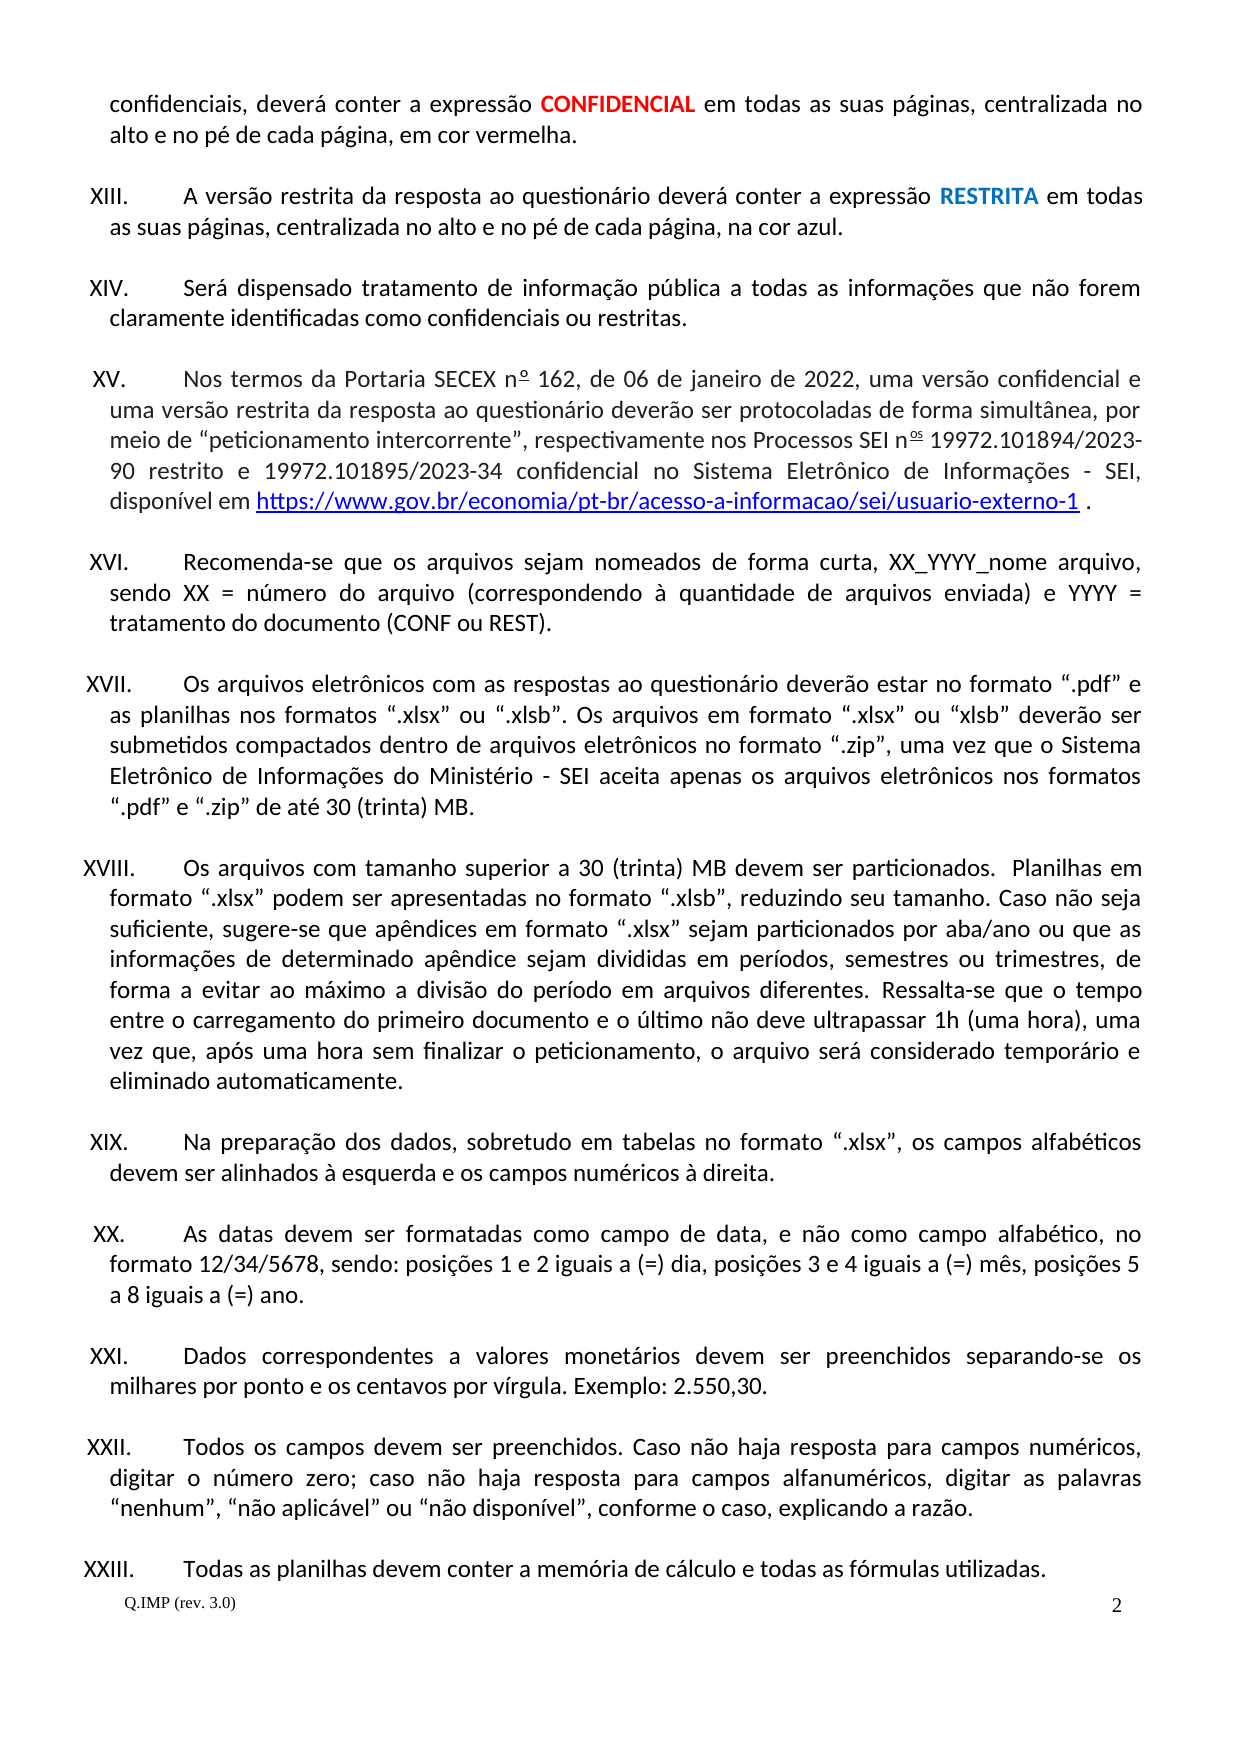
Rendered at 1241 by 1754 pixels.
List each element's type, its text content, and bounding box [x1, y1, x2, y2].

list Todas as planilhas devem conter a memória de cálculo e todas as fórmulas utilizadas. [109, 1554, 1143, 1584]
list A versão restrita da resposta ao questionário deverá conter a expressão RESTRITA em todas as suas páginas, centralizada no alto e no pé de cada página, na cor azul. [109, 180, 1143, 241]
list Os arquivos eletrônicos com as respostas ao questionário deverão estar no formato “.pdf” e as planilhas nos formatos “.xlsx” ou “.xlsb”. Os arquivos em formato “.xlsx” ou “xlsb” deverão ser submetidos compactados dentro de arquivos eletrônicos no formato “.zip”, uma vez que o Sistema Eletrônico de Informações do Ministério - SEI aceita apenas os arquivos eletrônicos nos formatos “.pdf” e “.zip” de até 30 (trinta) MB. [109, 668, 1143, 821]
list As datas devem ser formatadas como campo de data, e não como campo alfabético, no formato 12/34/5678, sendo: posições 1 e 2 iguais a (=) dia, posições 3 e 4 iguais a (=) mês, posições 5 a 8 iguais a (=) ano. [109, 1218, 1143, 1309]
list Será dispensado tratamento de informação pública a todas as informações que não forem claramente identificadas como confidenciais ou restritas. [109, 272, 1143, 333]
list Os arquivos com tamanho superior a 30 (trinta) MB devem ser particionados. Planilhas em formato “.xlsx” podem ser apresentadas no formato “.xlsb”, reduzindo seu tamanho. Caso não seja suficiente, sugere-se que apêndices em formato “.xlsx” sejam particionados por aba/ano ou que as informações de determinado apêndice sejam divididas em períodos, semestres ou trimestres, de forma a evitar ao máximo a divisão do período em arquivos diferentes. Ressalta-se que o tempo entre o carregamento do primeiro documento e o último não deve ultrapassar 1h (uma hora), uma vez que, após uma hora sem finalizar o peticionamento, o arquivo será considerado temporário e eliminado automaticamente. [109, 852, 1143, 1096]
list Nos termos da Portaria SECEX nº 162, de 06 de janeiro de 2022, uma versão confidencial e uma versão restrita da resposta ao questionário deverão ser protocoladas de forma simultânea, por meio de “peticionamento intercorrente”, respectivamente nos Processos SEI nos 19972.101894/2023-90 restrito e 19972.101895/2023-34 confidencial no Sistema Eletrônico de Informações - SEI, disponível em https://www.gov.br/economia/pt-br/acesso-a-informacao/sei/usuario-externo-1 . [109, 363, 1143, 516]
list Na preparação dos dados, sobretudo em tabelas no formato “.xlsx”, os campos alfabéticos devem ser alinhados à esquerda e os campos numéricos à direita. [109, 1126, 1143, 1187]
list Dados correspondentes a valores monetários devem ser preenchidos separando-se os milhares por ponto e os centavos por vírgula. Exemplo: 2.550,30. [109, 1340, 1143, 1401]
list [109, 89, 1143, 150]
list Todos os campos devem ser preenchidos. Caso não haja resposta para campos numéricos, digitar o número zero; caso não haja resposta para campos alfanuméricos, digitar as palavras “nenhum”, “não aplicável” ou “não disponível”, conforme o caso, explicando a razão. [109, 1432, 1143, 1523]
list Recomenda-se que os arquivos sejam nomeados de forma curta, XX_YYYY_nome arquivo, sendo XX = número do arquivo (correspondendo à quantidade de arquivos enviada) e YYYY = tratamento do documento (CONF ou REST). [109, 546, 1143, 638]
